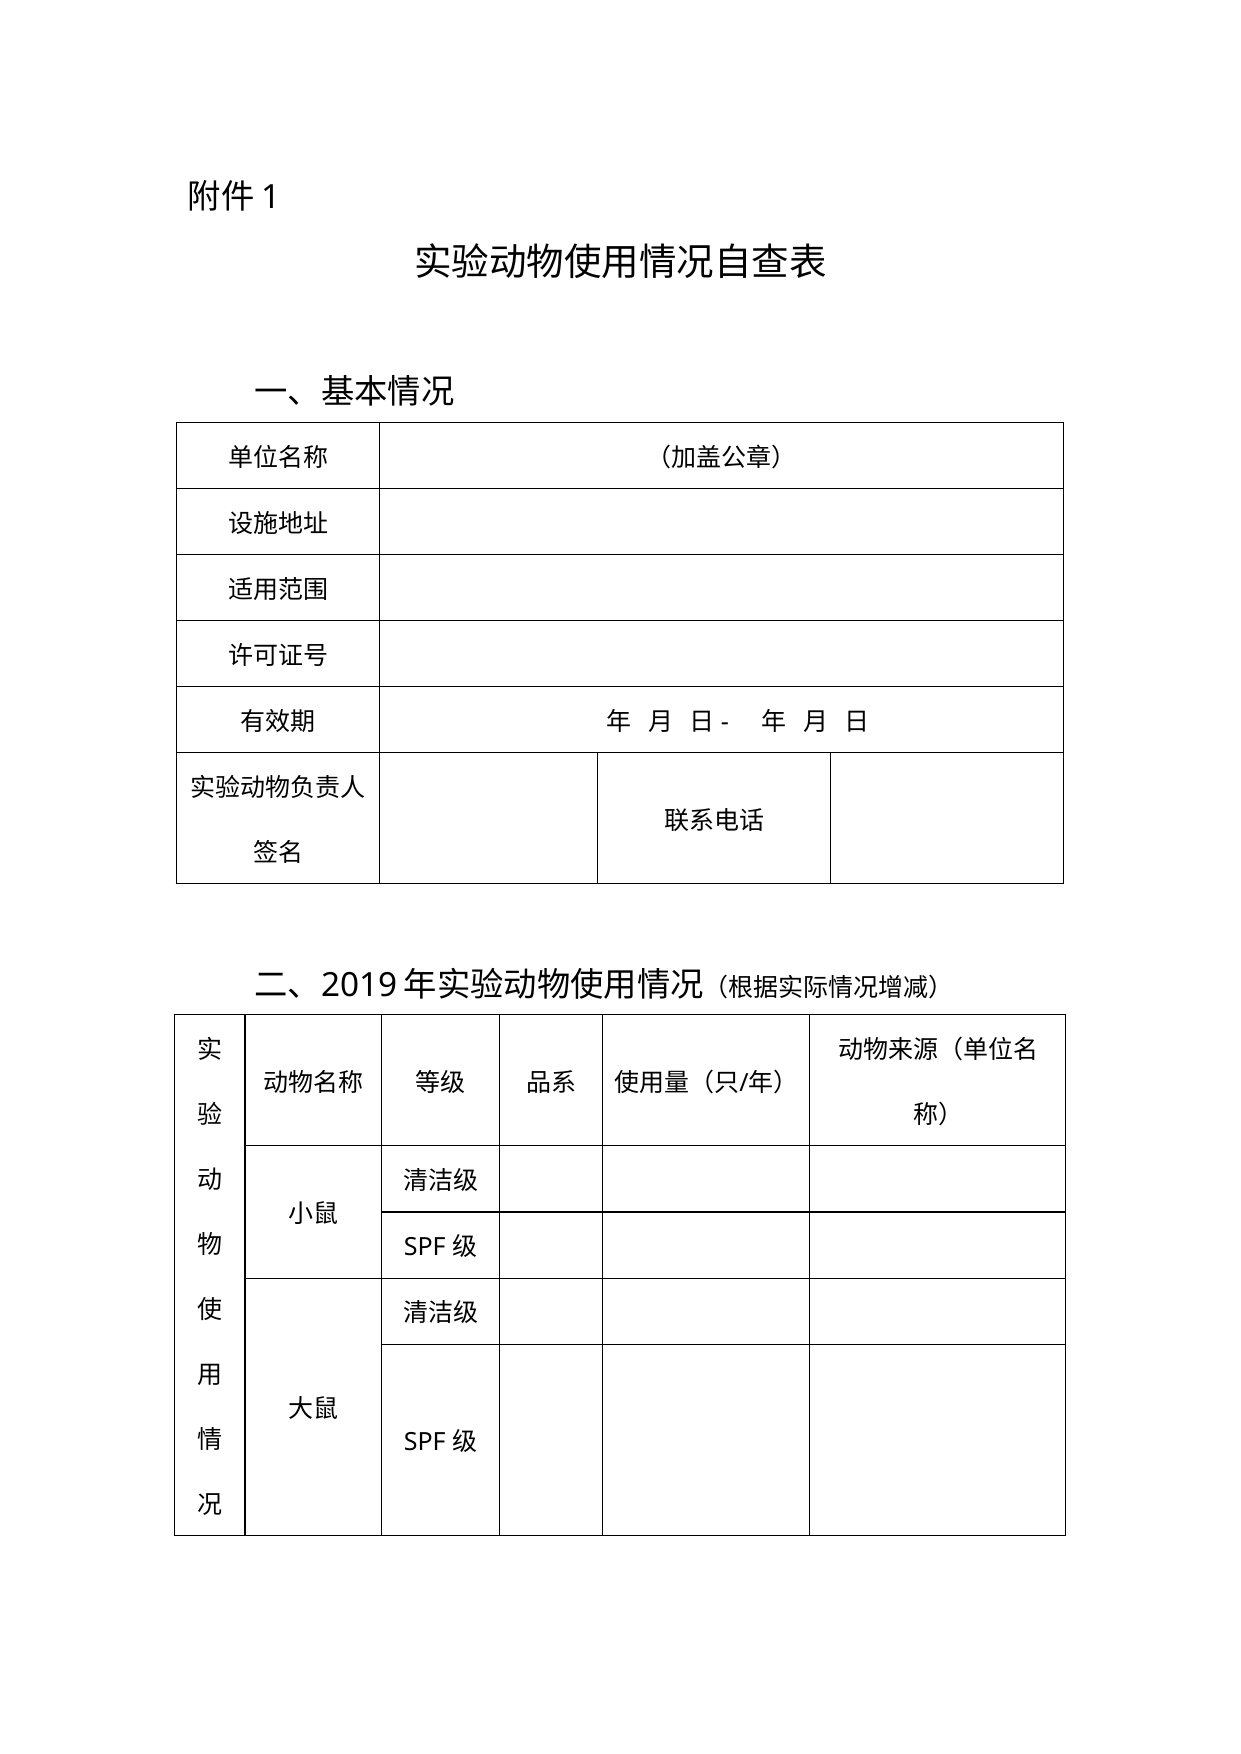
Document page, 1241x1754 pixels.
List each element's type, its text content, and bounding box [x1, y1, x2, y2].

table_header 等级 [382, 1015, 499, 1145]
table_cell [380, 555, 1063, 620]
table_cell [831, 753, 1063, 883]
table_cell SPF 级 [382, 1345, 499, 1535]
table_cell [603, 1345, 809, 1535]
table_cell [500, 1345, 602, 1535]
table_cell [810, 1146, 1065, 1211]
text 一、基本情况 [187, 357, 1053, 422]
table_cell [810, 1213, 1065, 1277]
table_header 使用量（只/年） [603, 1015, 809, 1145]
table_cell 设施地址 [177, 489, 379, 554]
table_cell 适用范围 [177, 555, 379, 620]
table_header 实验动物使用情况 [175, 1015, 244, 1535]
text 附件1 [187, 162, 1053, 227]
table_cell [603, 1213, 809, 1277]
table_header 动物来源（单位名称） [810, 1015, 1065, 1145]
table_cell 清洁级 [382, 1279, 499, 1343]
table_cell 实验动物负责人签名 [177, 753, 379, 883]
table_header 品系 [500, 1015, 602, 1145]
table_header 动物名称 [246, 1015, 381, 1145]
table_cell 小鼠 [246, 1146, 381, 1277]
table_cell [500, 1146, 602, 1211]
table_cell [380, 621, 1063, 686]
table_cell 许可证号 [177, 621, 379, 686]
table_cell 年 月 日 - 年 月 日 [380, 687, 1063, 752]
table_cell [603, 1279, 809, 1343]
table_cell [810, 1345, 1065, 1535]
table_cell [603, 1146, 809, 1211]
table_cell [380, 489, 1063, 554]
table_header 单位名称 [177, 423, 379, 488]
table_cell SPF 级 [382, 1213, 499, 1277]
table_cell 联系电话 [598, 753, 830, 883]
table_cell [500, 1213, 602, 1277]
table_cell 大鼠 [246, 1279, 381, 1535]
table_cell 有效期 [177, 687, 379, 752]
table_cell [500, 1279, 602, 1343]
text 二、2019年实验动物使用情况（根据实际情况增减） [187, 949, 1053, 1014]
table_cell [810, 1279, 1065, 1343]
text 实验动物使用情况自查表 [187, 227, 1053, 292]
table_cell [380, 753, 597, 883]
table_cell 清洁级 [382, 1146, 499, 1211]
table_header （加盖公章） [380, 423, 1063, 488]
